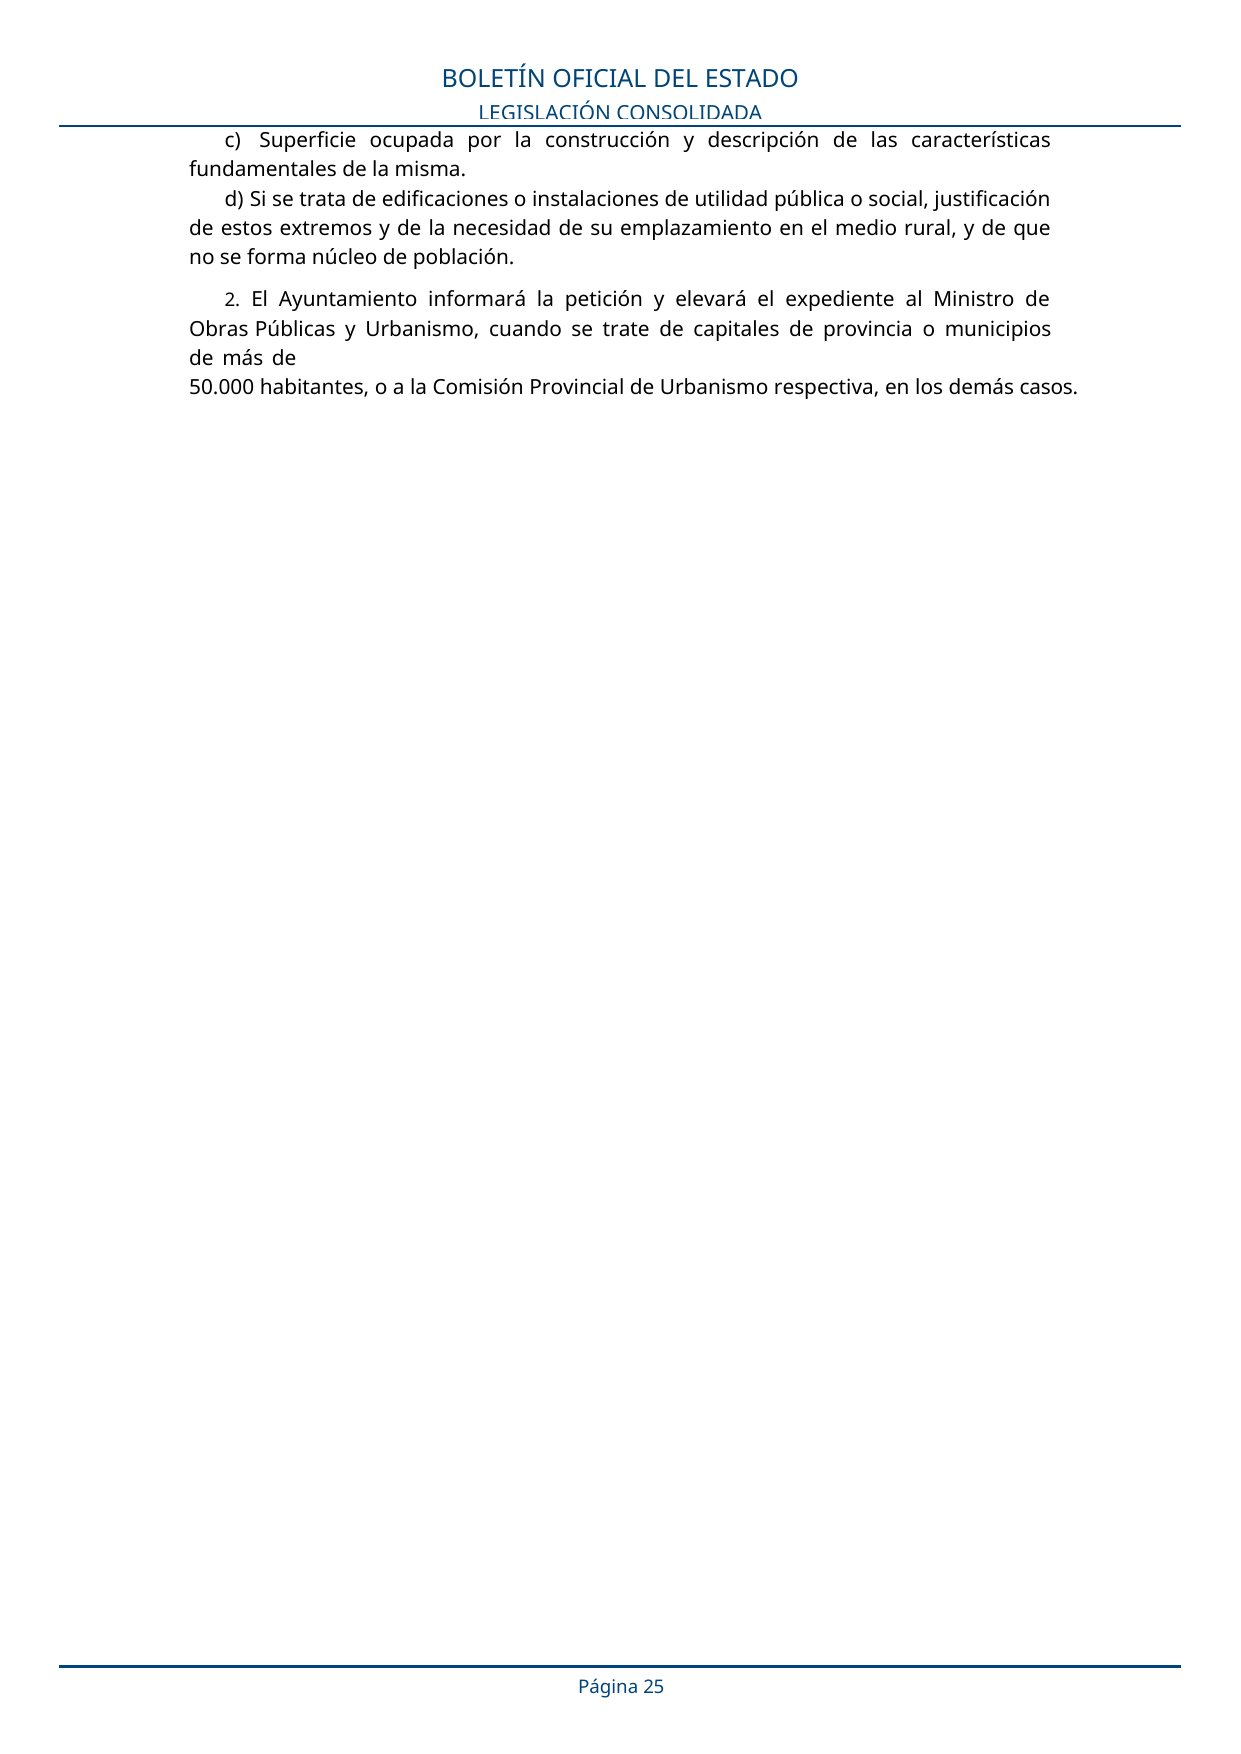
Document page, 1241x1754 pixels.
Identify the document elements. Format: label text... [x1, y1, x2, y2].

list Si se trata de edificaciones o instalaciones de utilidad pública o social, justificación de estos extremos y de la necesidad de su emplazamiento en el medio rural, y de que no se forma núcleo de población. [189, 184, 1051, 271]
list Superficie ocupada por la construcción y descripción de las características fundamentales de la misma. [189, 125, 1051, 183]
list El Ayuntamiento informará la petición y elevará el expediente al Ministro de Obras Públicas y Urbanismo, cuando se trate de capitales de provincia o municipios de más de [189, 284, 1051, 371]
text 50.000 habitantes, o a la Comisión Provincial de Urbanismo respectiva, en los demás casos. [189, 372, 1166, 401]
